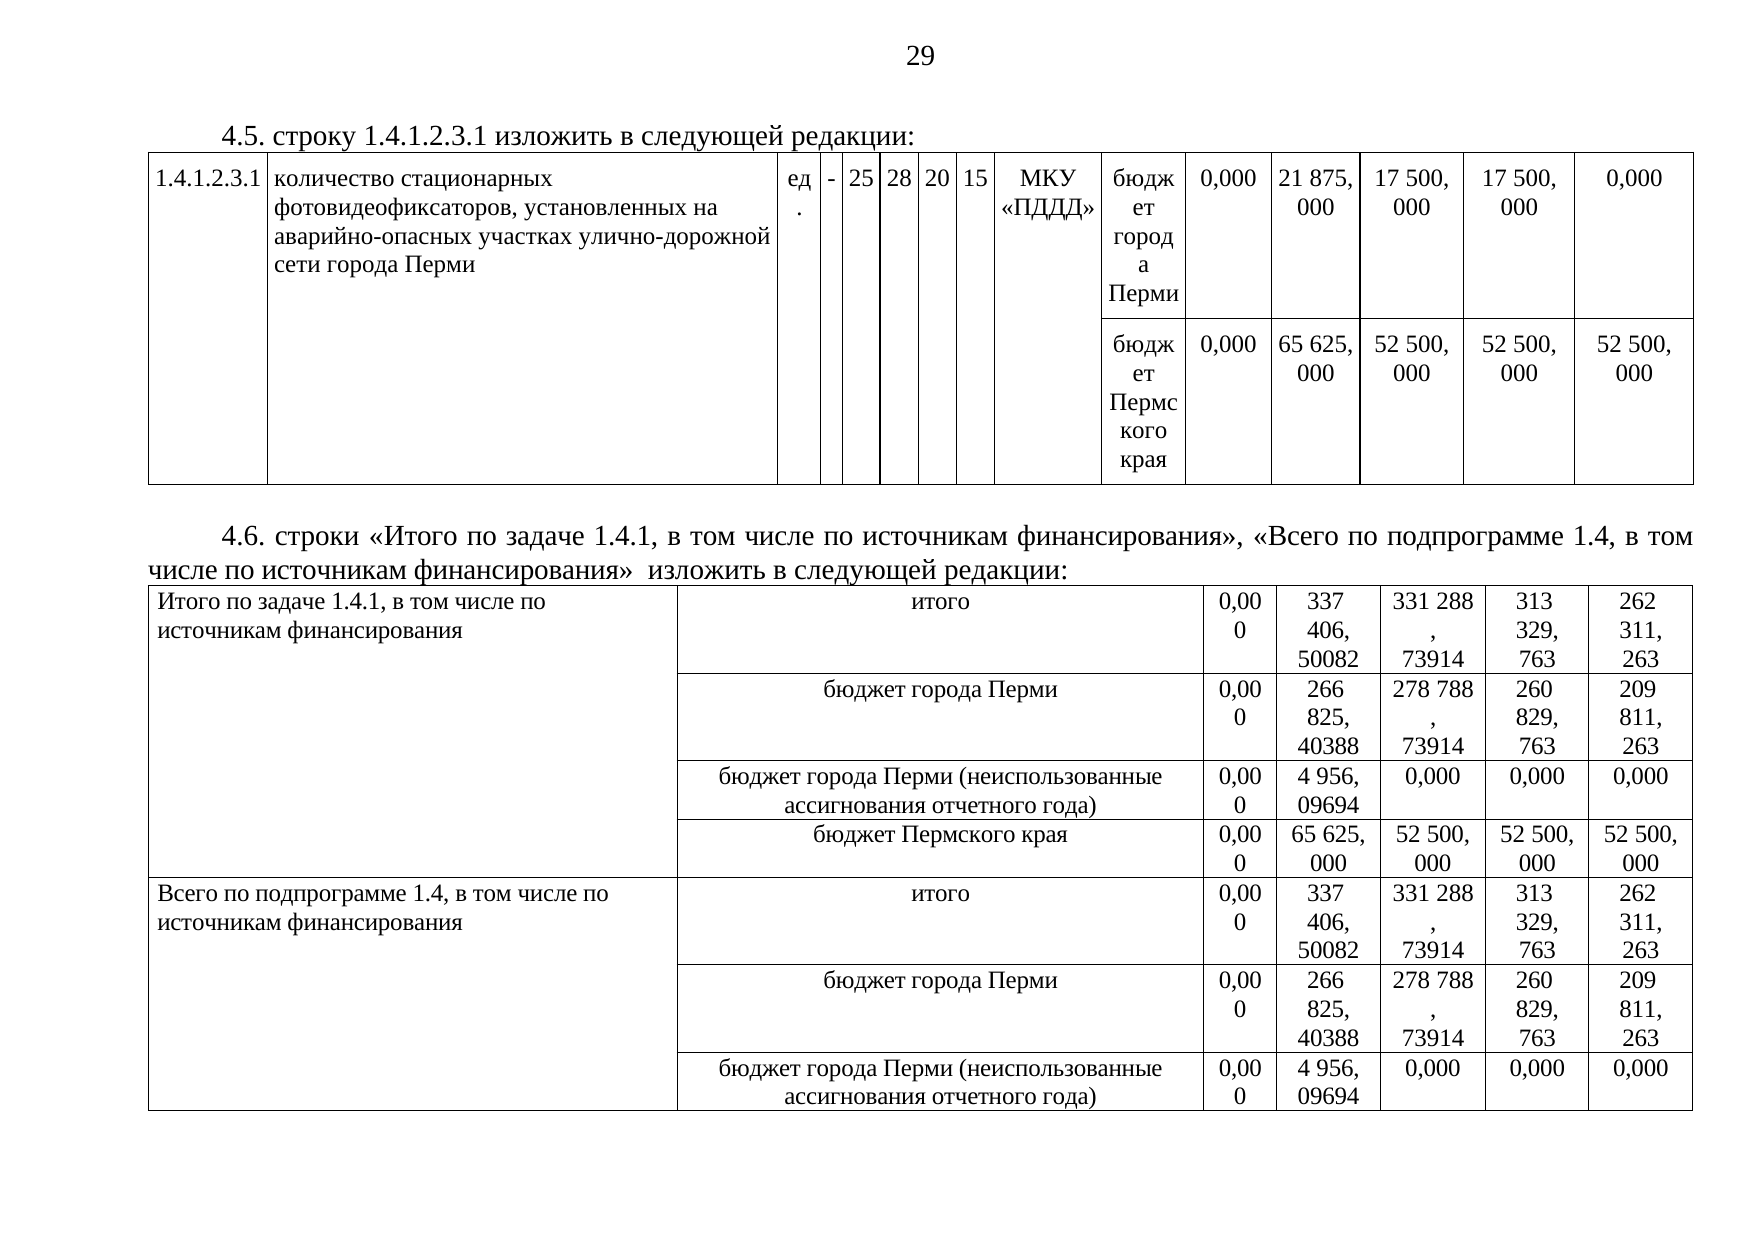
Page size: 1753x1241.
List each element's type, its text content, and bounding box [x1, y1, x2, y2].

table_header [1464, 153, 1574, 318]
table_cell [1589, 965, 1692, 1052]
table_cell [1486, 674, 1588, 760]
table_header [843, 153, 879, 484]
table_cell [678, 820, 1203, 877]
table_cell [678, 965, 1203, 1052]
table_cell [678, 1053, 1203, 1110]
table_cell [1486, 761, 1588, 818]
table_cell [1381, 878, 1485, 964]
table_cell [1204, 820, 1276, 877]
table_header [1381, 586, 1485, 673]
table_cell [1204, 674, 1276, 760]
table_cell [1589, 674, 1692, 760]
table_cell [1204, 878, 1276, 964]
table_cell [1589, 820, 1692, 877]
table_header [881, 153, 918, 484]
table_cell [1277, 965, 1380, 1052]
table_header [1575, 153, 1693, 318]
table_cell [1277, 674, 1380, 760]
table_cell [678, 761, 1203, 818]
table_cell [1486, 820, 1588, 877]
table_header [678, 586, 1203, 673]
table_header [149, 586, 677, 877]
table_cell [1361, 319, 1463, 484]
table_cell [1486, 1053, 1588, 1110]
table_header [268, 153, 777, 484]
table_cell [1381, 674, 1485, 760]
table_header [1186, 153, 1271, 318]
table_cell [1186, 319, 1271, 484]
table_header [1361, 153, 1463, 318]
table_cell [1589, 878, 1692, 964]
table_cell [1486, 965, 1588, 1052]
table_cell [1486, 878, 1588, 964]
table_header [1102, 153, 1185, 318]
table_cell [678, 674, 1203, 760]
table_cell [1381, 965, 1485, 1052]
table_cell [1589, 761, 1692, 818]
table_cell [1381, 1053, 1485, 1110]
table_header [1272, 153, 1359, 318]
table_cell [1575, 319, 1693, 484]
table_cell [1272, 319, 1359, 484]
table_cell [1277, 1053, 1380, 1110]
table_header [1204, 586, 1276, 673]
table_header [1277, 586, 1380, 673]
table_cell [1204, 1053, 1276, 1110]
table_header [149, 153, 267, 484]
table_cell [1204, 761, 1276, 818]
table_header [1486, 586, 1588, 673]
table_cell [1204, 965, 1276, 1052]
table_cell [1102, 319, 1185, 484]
text 4.6. строки «Итого по задаче 1.4.1, в том числе по источникам финансирования», «Всего по подпрограмме 1.4, в том числе по источникам финансирования» изложить в следующей редакции: [148, 518, 1693, 585]
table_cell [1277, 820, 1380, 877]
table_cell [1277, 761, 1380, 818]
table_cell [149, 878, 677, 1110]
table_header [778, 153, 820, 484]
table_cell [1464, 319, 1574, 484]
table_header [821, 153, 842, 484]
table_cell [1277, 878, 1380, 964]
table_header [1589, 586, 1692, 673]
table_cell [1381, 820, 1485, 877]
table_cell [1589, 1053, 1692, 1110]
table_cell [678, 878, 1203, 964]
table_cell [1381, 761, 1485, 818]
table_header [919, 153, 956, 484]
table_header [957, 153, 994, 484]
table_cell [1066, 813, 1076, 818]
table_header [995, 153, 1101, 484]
text 4.5. строку 1.4.1.2.3.1 изложить в следующей редакции: [148, 118, 1693, 152]
